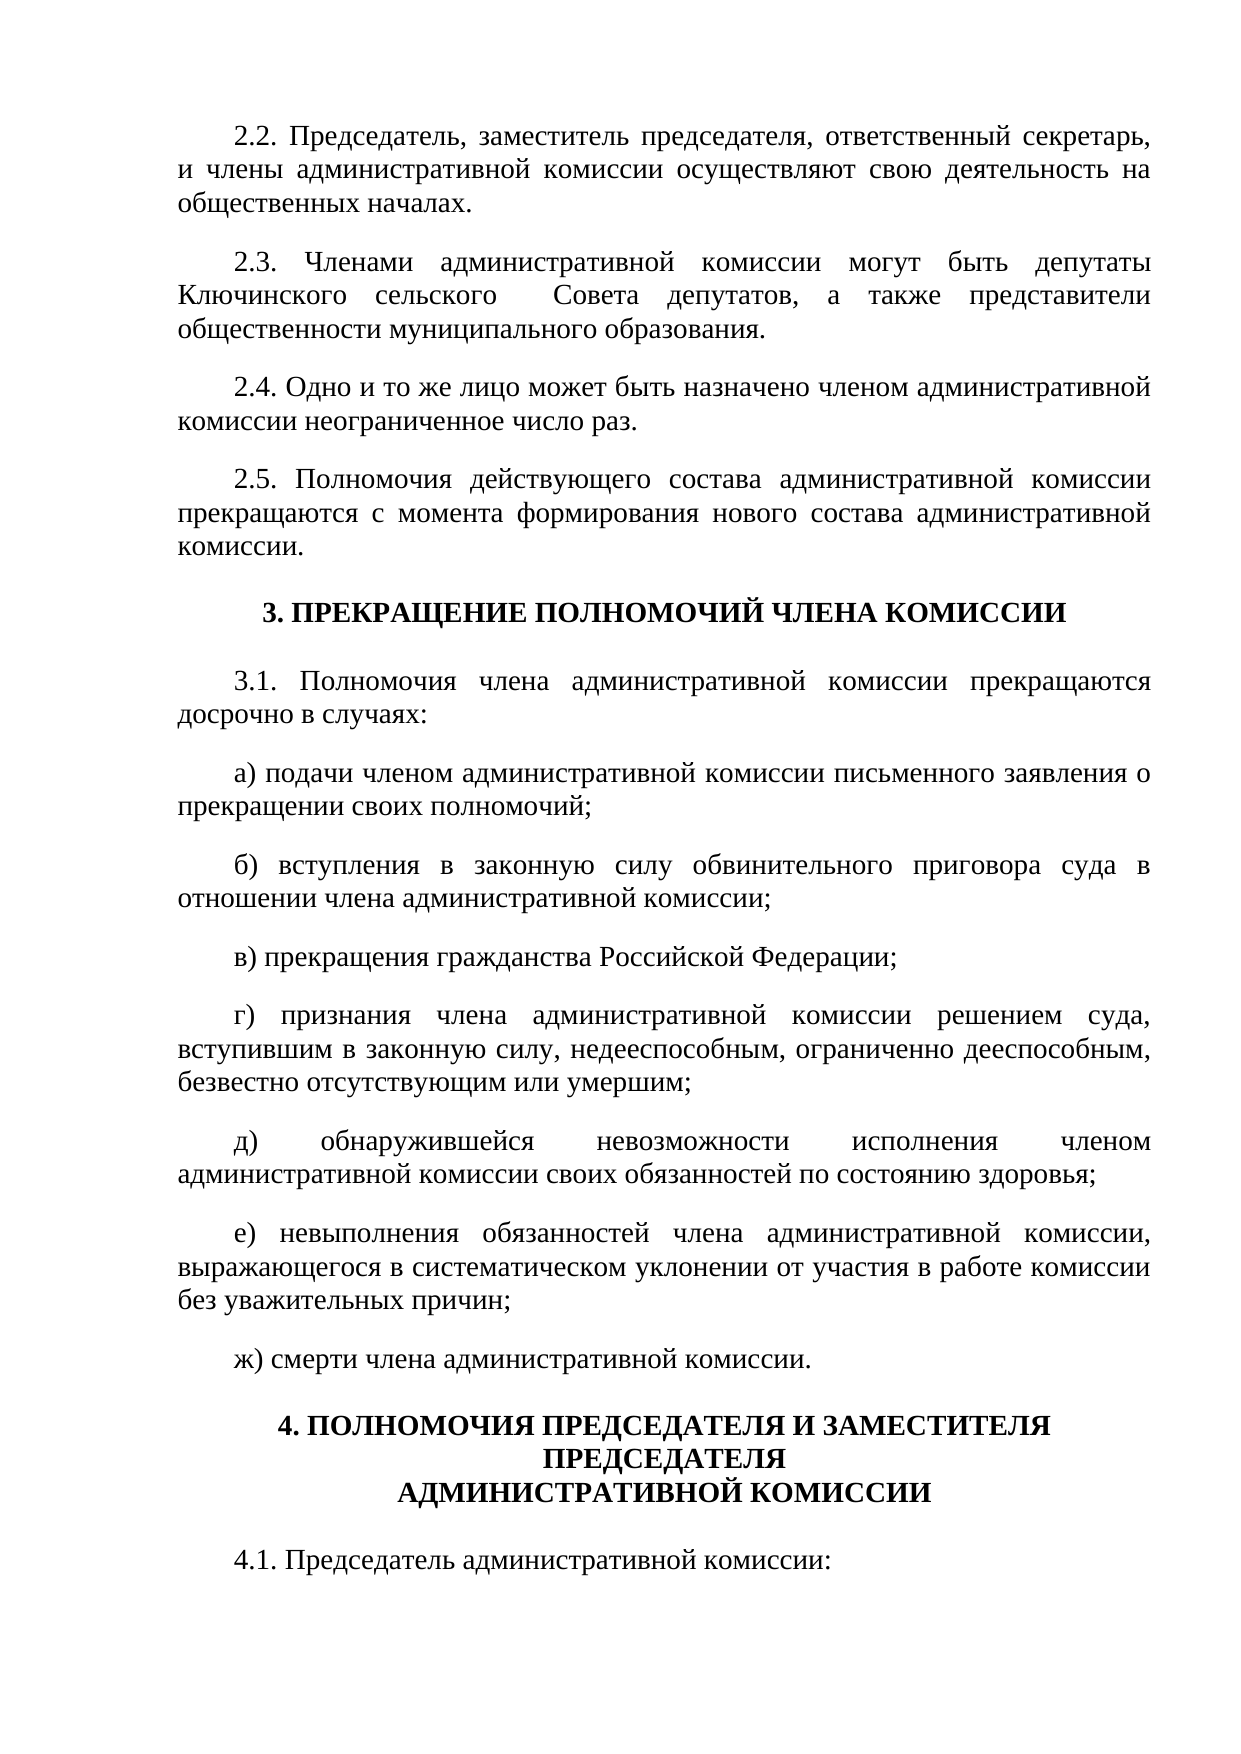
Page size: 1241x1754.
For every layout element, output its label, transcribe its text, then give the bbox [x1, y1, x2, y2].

text г) признания члена административной комиссии решением суда, вступившим в законную силу, недееспособным, ограниченно дееспособным, безвестно отсутствующим или умершим; [177, 997, 1152, 1098]
text б) вступления в законную силу обвинительного приговора суда в отношении члена административной комиссии; [177, 847, 1152, 914]
text 3.1. Полномочия члена административной комиссии прекращаются досрочно в случаях: [177, 663, 1152, 730]
text 4.1. Председатель административной комиссии: [177, 1542, 1152, 1576]
text 2.4. Одно и то же лицо может быть назначено членом административной комиссии неограниченное число раз. [177, 369, 1152, 436]
text 2.2. Председатель, заместитель председателя, ответственный секретарь, и члены административной комиссии осуществляют свою деятельность на общественных началах. [177, 118, 1152, 219]
text ж) смерти члена административной комиссии. [177, 1341, 1152, 1374]
text д) обнаружившейся невозможности исполнения членом административной комиссии своих обязанностей по состоянию здоровья; [177, 1123, 1152, 1190]
title 3. ПРЕКРАЩЕНИЕ ПОЛНОМОЧИЙ ЧЛЕНА КОМИССИИ [177, 596, 1152, 629]
text е) невыполнения обязанностей члена административной комиссии, выражающегося в систематическом уклонении от участия в работе комиссии без уважительных причин; [177, 1215, 1152, 1316]
text 2.5. Полномочия действующего состава административной комиссии прекращаются с момента формирования нового состава административной комиссии. [177, 461, 1152, 562]
text в) прекращения гражданства Российской Федерации; [177, 939, 1152, 972]
title 4. ПОЛНОМОЧИЯ ПРЕДСЕДАТЕЛЯ И ЗАМЕСТИТЕЛЯ ПРЕДСЕДАТЕЛЯ [177, 1408, 1152, 1475]
text 2.3. Членами административной комиссии могут быть депутаты Ключинского сельского Совета депутатов, а также представители общественности муниципального образования. [177, 244, 1152, 344]
text а) подачи членом административной комиссии письменного заявления о прекращении своих полномочий; [177, 755, 1152, 822]
title АДМИНИСТРАТИВНОЙ КОМИССИИ [177, 1475, 1152, 1508]
